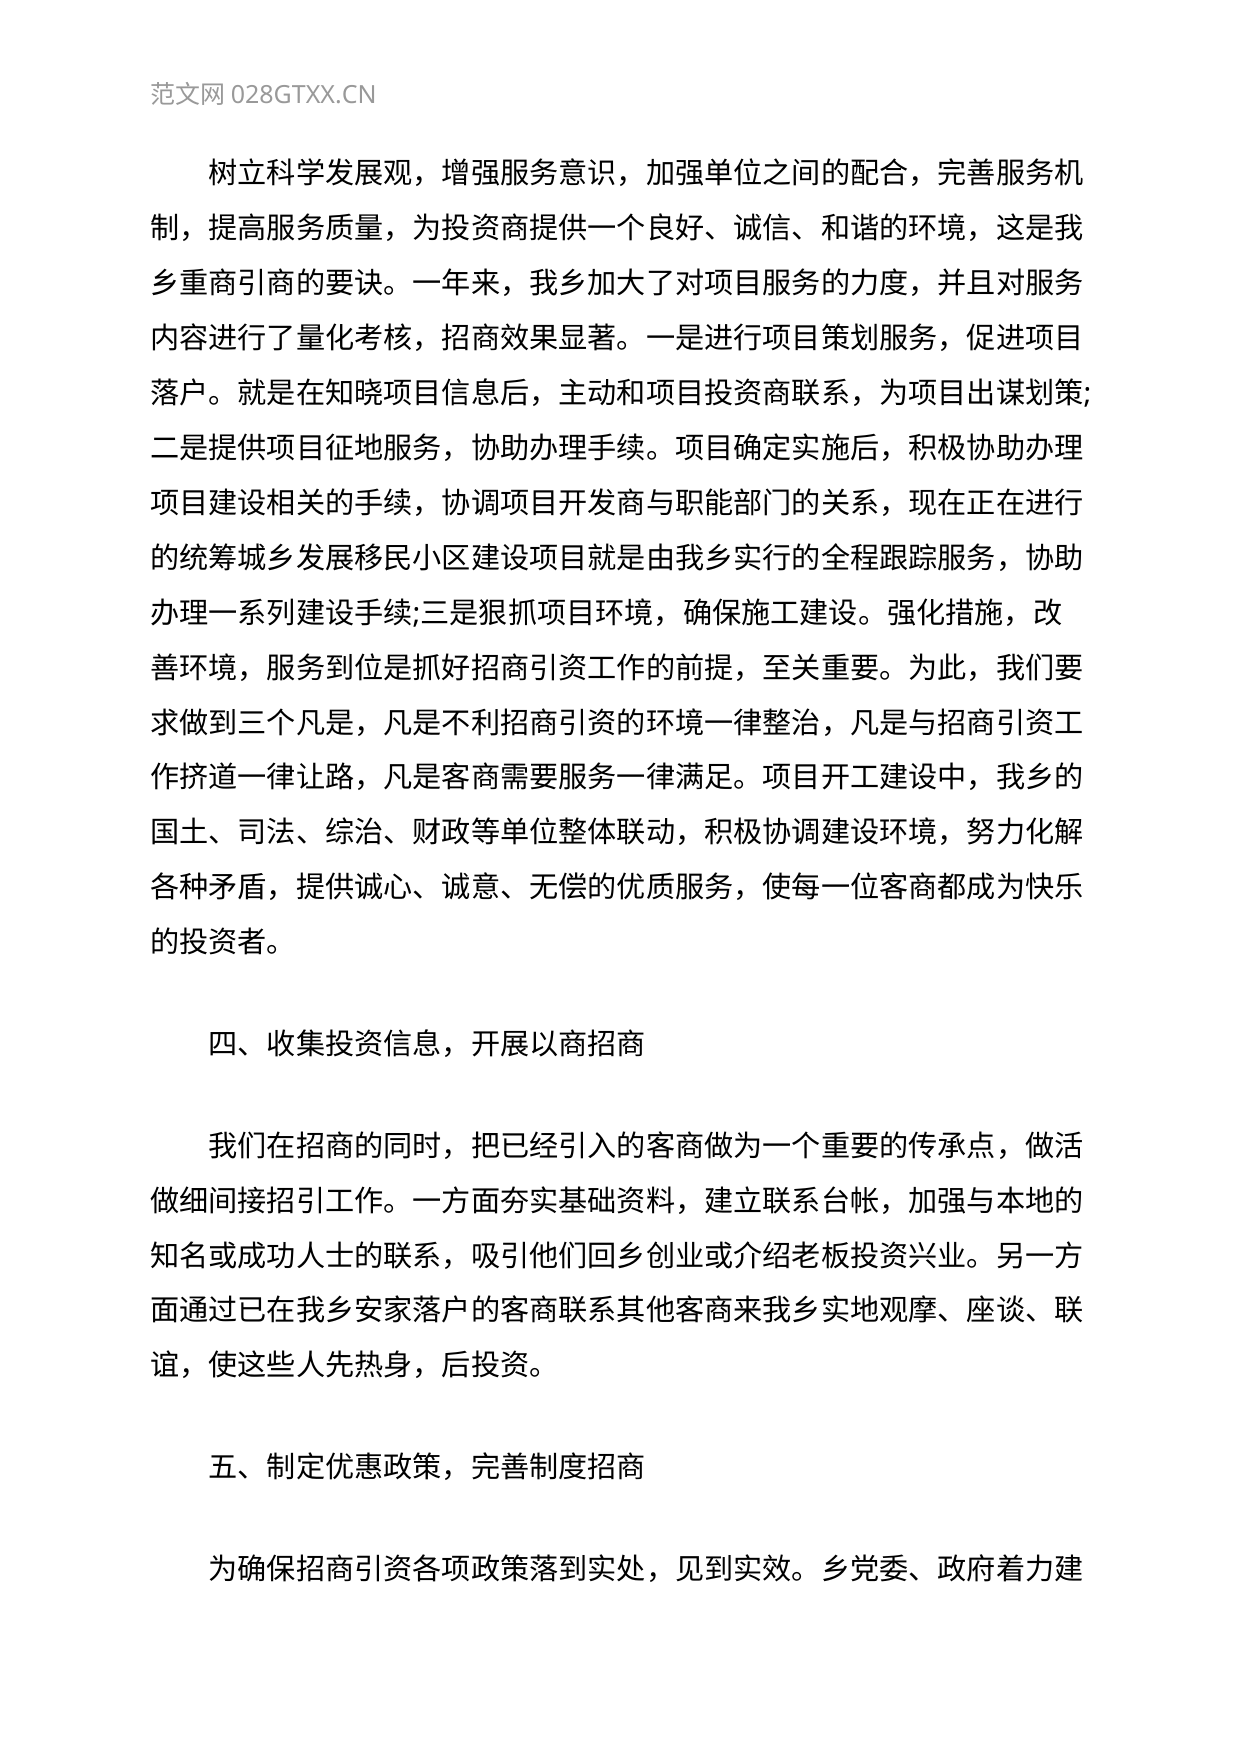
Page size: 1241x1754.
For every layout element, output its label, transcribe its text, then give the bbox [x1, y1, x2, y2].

text 五、制定优惠政策，完善制度招商 [150, 1444, 1090, 1486]
text 我们在招商的同时，把已经引入的客商做为一个重要的传承点，做活做细间接招引工作。一方面夯实基础资料，建立联系台帐，加强与本地的知名或成功人士的联系，吸引他们回乡创业或介绍老板投资兴业。另一方面通过已在我乡安家落户的客商联系其他客商来我乡实地观摩、座谈、联谊，使这些人先热身，后投资。 [150, 1122, 1090, 1384]
text 树立科学发展观，增强服务意识，加强单位之间的配合，完善服务机制，提高服务质量，为投资商提供一个良好、诚信、和谐的环境，这是我乡重商引商的要诀。一年来，我乡加大了对项目服务的力度，并且对服务内容进行了量化考核，招商效果显著。一是进行项目策划服务，促进项目落户。就是在知晓项目信息后，主动和项目投资商联系，为项目出谋划策;二是提供项目征地服务，协助办理手续。项目确定实施后，积极协助办理项目建设相关的手续，协调项目开发商与职能部门的关系，现在正在进行的统筹城乡发展移民小区建设项目就是由我乡实行的全程跟踪服务，协助办理一系列建设手续;三是狠抓项目环境，确保施工建设。强化措施，改善环境，服务到位是抓好招商引资工作的前提，至关重要。为此，我们要求做到三个凡是，凡是不利招商引资的环境一律整治，凡是与招商引资工作挤道一律让路，凡是客商需要服务一律满足。项目开工建设中，我乡的国土、司法、综治、财政等单位整体联动，积极协调建设环境，努力化解各种矛盾，提供诚心、诚意、无偿的优质服务，使每一位客商都成为快乐的投资者。 [150, 150, 1090, 961]
text 四、收集投资信息，开展以商招商 [150, 1021, 1090, 1063]
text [150, 1545, 1090, 1588]
